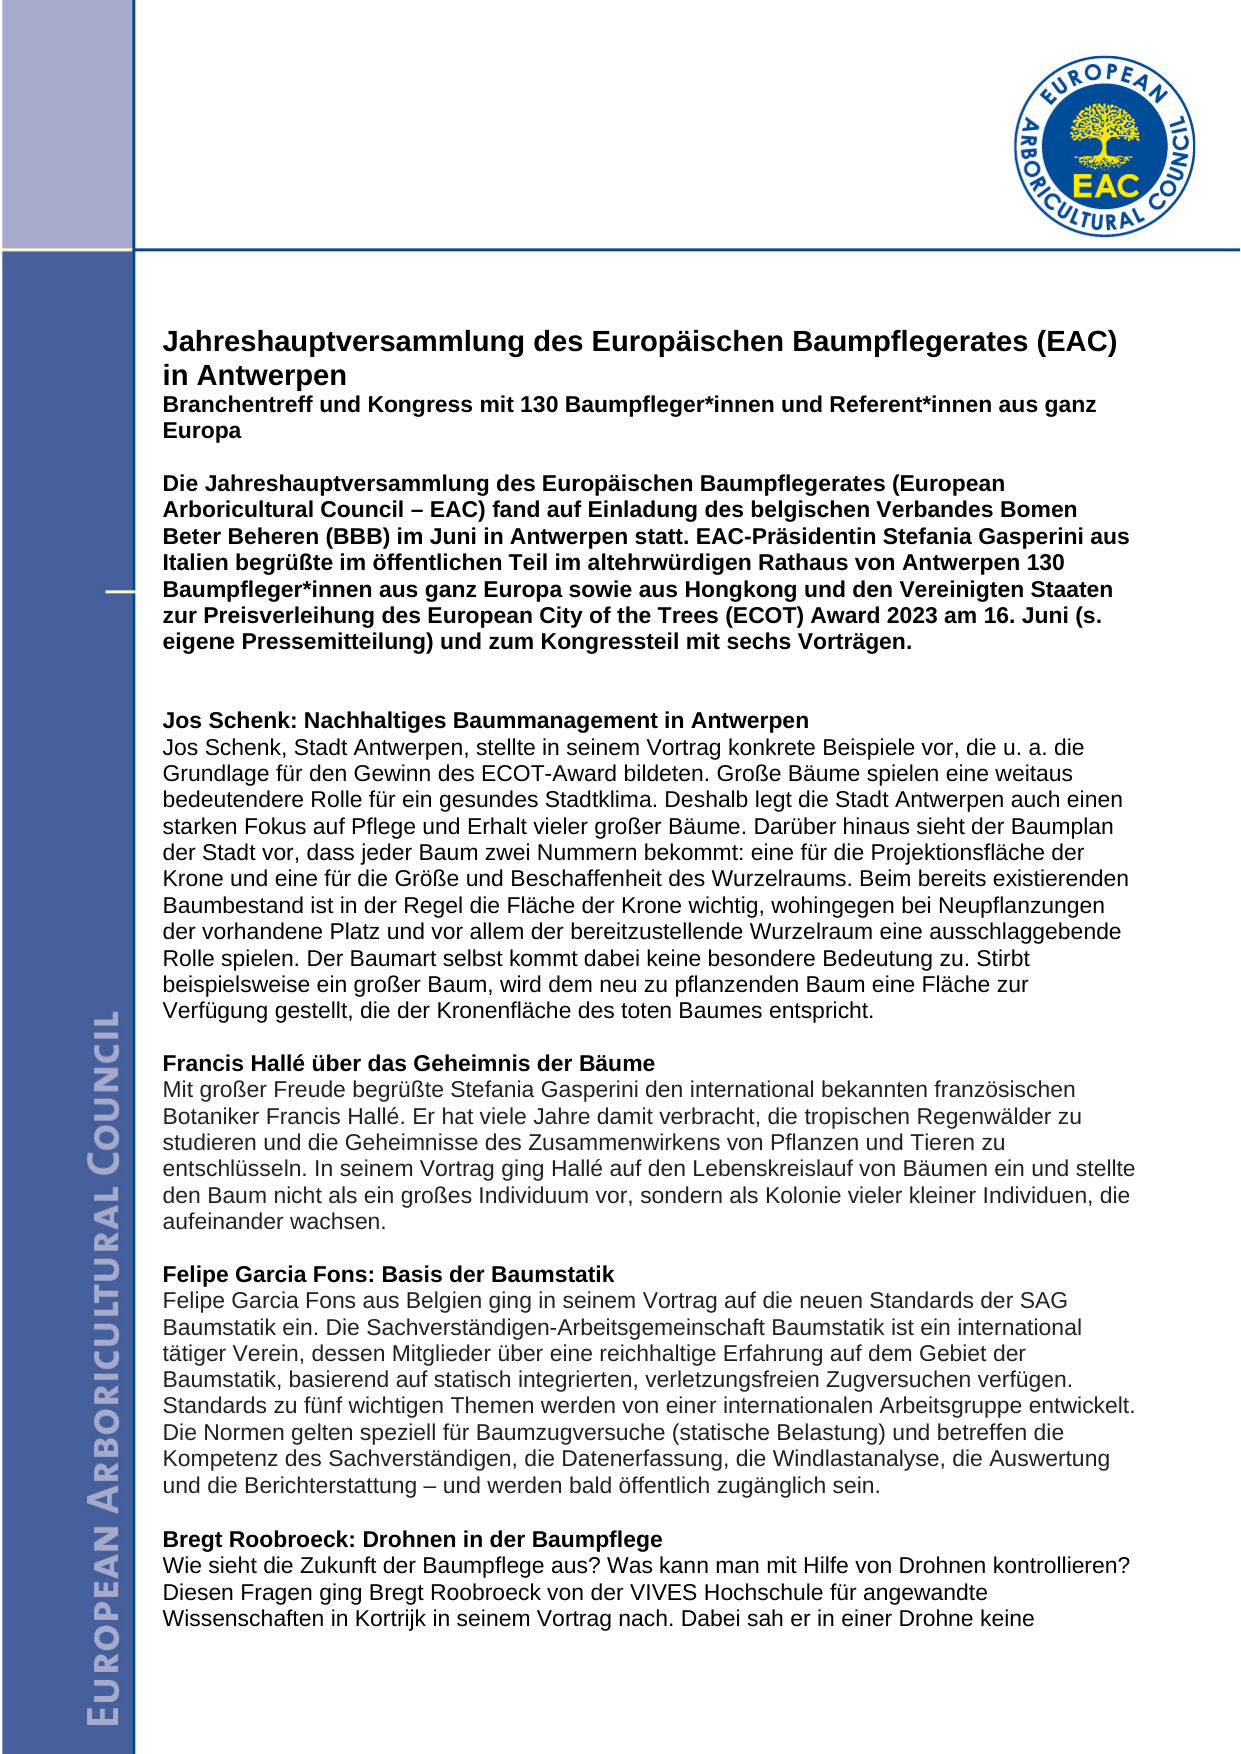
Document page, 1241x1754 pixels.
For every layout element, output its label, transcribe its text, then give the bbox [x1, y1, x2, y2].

text Jos Schenk: Nachhaltiges Baummanagement in Antwerpen [162, 707, 1138, 734]
text Francis Hallé über das Geheimnis der Bäume [162, 1050, 1138, 1076]
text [162, 1526, 1138, 1631]
text Die Jahreshauptversammlung des Europäischen Baumpflegerates (European Arboricultural Council – EAC) fand auf Einladung des belgischen Verbandes Bomen Beter Beheren (BBB) im Juni in Antwerpen statt. EAC-Präsidentin Stefania Gasperini aus Italien begrüßte im öffentlichen Teil im altehrwürdigen Rathaus von Antwerpen 130 Baumpfleger*innen aus ganz Europa sowie aus Hongkong und den Vereinigten Staaten zur Preisverleihung des European City of the Trees (ECOT) Award 2023 am 16. Juni (s. eigene Pressemitteilung) und zum Kongressteil mit sechs Vorträgen. [162, 470, 1138, 654]
text Mit großer Freude begrüßte Stefania Gasperini den international bekannten französischen Botaniker Francis Hallé. Er hat viele Jahre damit verbracht, die tropischen Regenwälder zu studieren und die Geheimnisse des Zusammenwirkens von Pflanzen und Tieren zu entschlüsseln. In seinem Vortrag ging Hallé auf den Lebenskreislauf von Bäumen ein und stellte den Baum nicht als ein großes Individuum vor, sondern als Kolonie vieler kleiner Individuen, die aufeinander wachsen. [387, 1076, 1138, 1234]
text Felipe Garcia Fons aus Belgien ging in seinem Vortrag auf die neuen Standards der SAG Baumstatik ein. Die Sachverständigen-Arbeitsgemeinschaft Baumstatik ist ein international tätiger Verein, dessen Mitglieder über eine reichhaltige Erfahrung auf dem Gebiet der Baumstatik, basierend auf statisch integrierten, verletzungsfreien Zugversuchen verfügen. Standards zu fünf wichtigen Themen werden von einer internationalen Arbeitsgruppe entwickelt. Die Normen gelten speziell für Baumzugversuche (statische Belastung) und betreffen die Kompetenz des Sachverständigen, die Datenerfassung, die Windlastanalyse, die Auswertung und die Berichterstattung – und werden bald öffentlich zugänglich sein. [162, 1287, 1138, 1498]
text Felipe Garcia Fons: Basis der Baumstatik [162, 1261, 1138, 1287]
text Branchentreff und Kongress mit 130 Baumpfleger*innen und Referent*innen aus ganz Europa [162, 391, 1138, 444]
picture [2, 0, 1241, 1754]
text Jos Schenk, Stadt Antwerpen, stellte in seinem Vortrag konkrete Beispiele vor, die u. a. die Grundlage für den Gewinn des ECOT-Award bildeten. Große Bäume spielen eine weitaus bedeutendere Rolle für ein gesundes Stadtklima. Deshalb legt die Stadt Antwerpen auch einen starken Fokus auf Pflege und Erhalt vieler großer Bäume. Darüber hinaus sieht der Baumplan der Stadt vor, dass jeder Baum zwei Nummern bekommt: eine für die Projektionsfläche der Krone und eine für die Größe und Beschaffenheit des Wurzelraums. Beim bereits existierenden Baumbestand ist in der Regel die Fläche der Krone wichtig, wohingegen bei Neupflanzungen der vorhandene Platz und vor allem der bereitzustellende Wurzelraum eine ausschlaggebende Rolle spielen. Der Baumart selbst kommt dabei keine besondere Bedeutung zu. Stirbt beispielsweise ein großer Baum, wird dem neu zu pflanzenden Baum eine Fläche zur Verfügung gestellt, die der Kronenfläche des toten Baumes entspricht. [162, 734, 1138, 1023]
text Jahreshauptversammlung des Europäischen Baumpflegerates (EAC) in Antwerpen [162, 324, 1138, 391]
